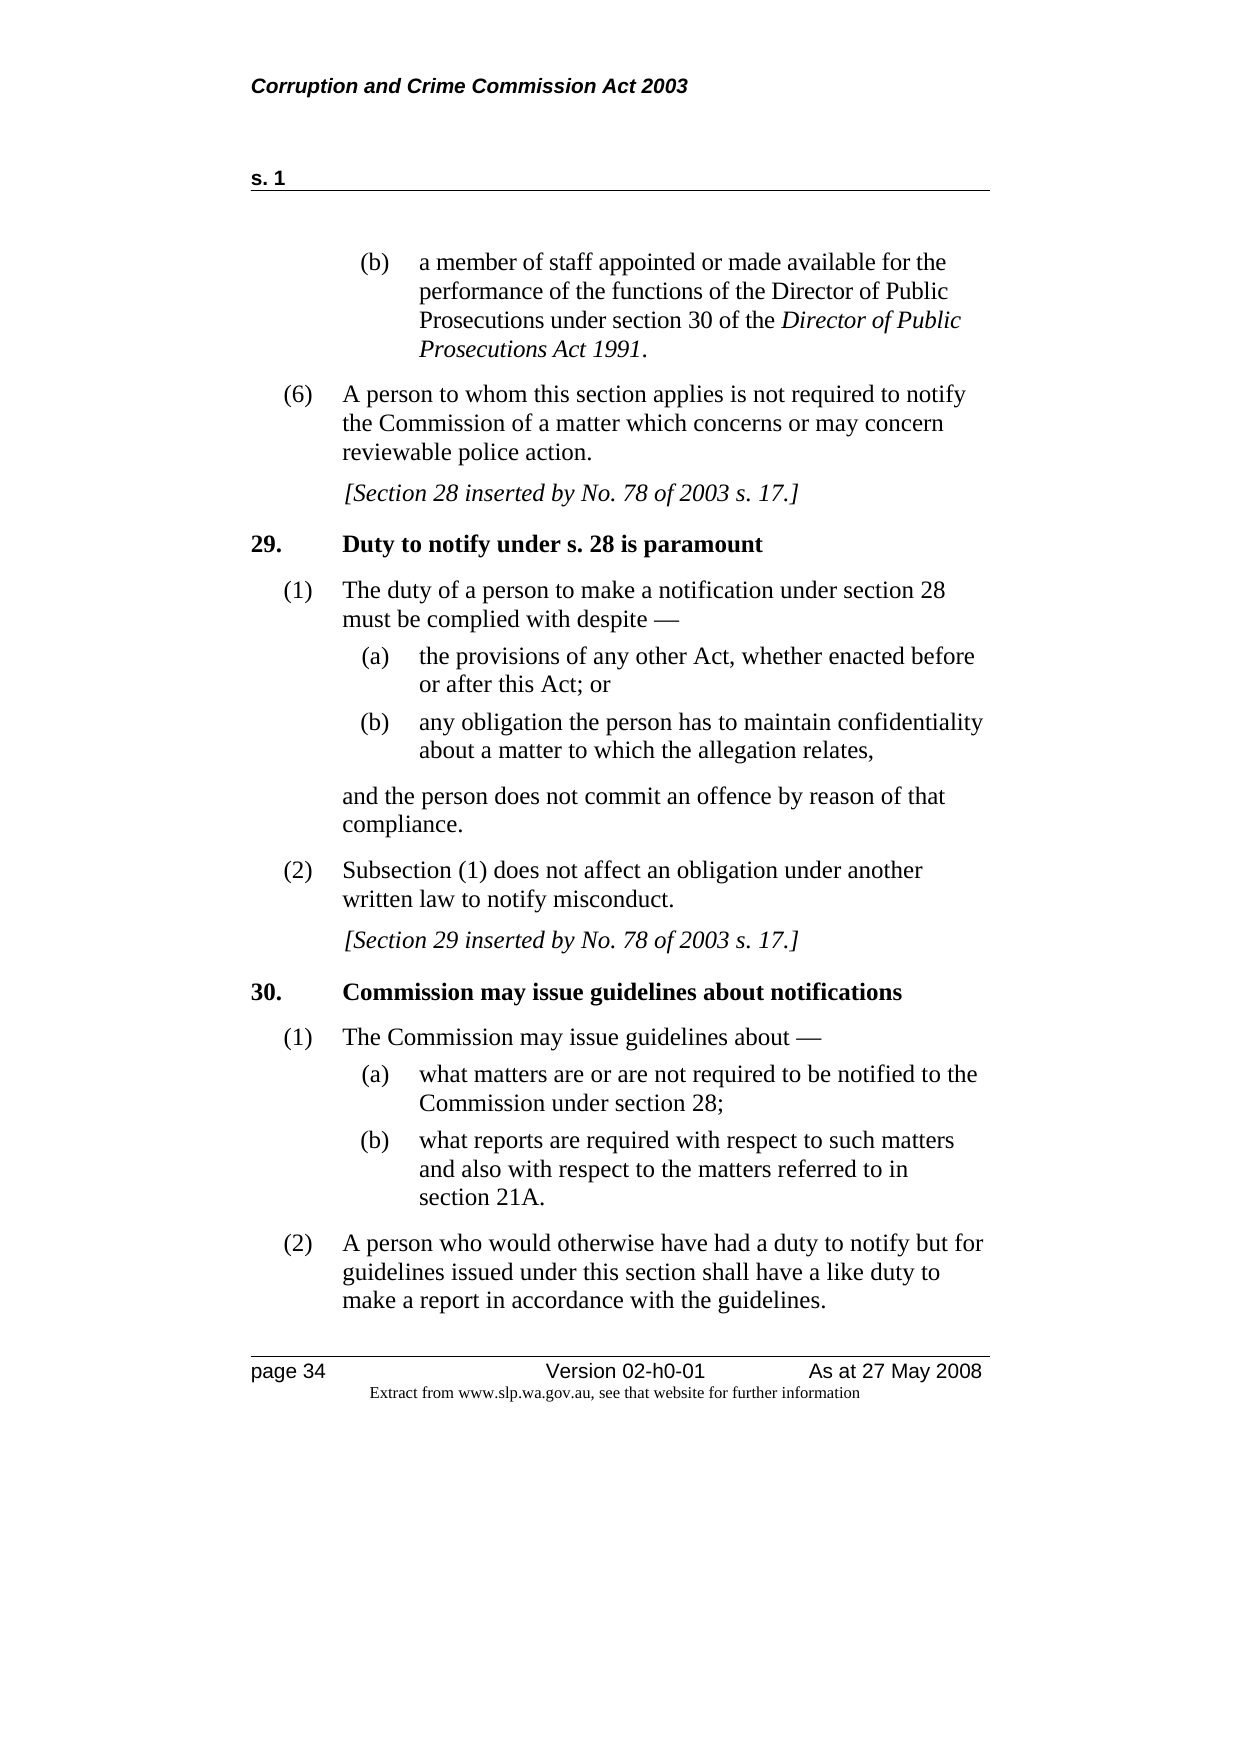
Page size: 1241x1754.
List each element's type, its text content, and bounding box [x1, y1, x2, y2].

text (b) any obligation the person has to maintain confidentiality about a matter to which the allegation relates, [251, 707, 990, 764]
text (6) A person to whom this section applies is not required to notify the Commission of a matter which concerns or may concern reviewable police action. [251, 379, 990, 465]
text (2) Subsection (1) does not affect an obligation under another written law to notify misconduct. [251, 855, 990, 912]
text (2) A person who would otherwise have had a duty to notify but for guidelines issued under this section shall have a like duty to make a report in accordance with the guidelines. [251, 1228, 990, 1314]
text (a) the provisions of any other Act, whether enacted before or after this Act; or [251, 641, 990, 698]
subtitle 29. Duty to notify under s. 28 is paramount [251, 529, 990, 558]
text and the person does not commit an offence by reason of that compliance. [251, 781, 990, 838]
text (1) The Commission may issue guidelines about — [251, 1022, 990, 1051]
text [Section 29 inserted by No. 78 of 2003 s. 17.] [251, 925, 990, 954]
text (b) what reports are required with respect to such matters and also with respect to the matters referred to in section 21A. [251, 1125, 990, 1211]
text [Section 28 inserted by No. 78 of 2003 s. 17.] [251, 478, 990, 507]
subtitle 30. Commission may issue guidelines about notifications [251, 977, 990, 1005]
text (a) what matters are or are not required to be notified to the Commission under section 28; [251, 1059, 990, 1117]
text (1) The duty of a person to make a notification under section 28 must be complied with despite — [251, 575, 990, 632]
text (b) a member of staff appointed or made available for the performance of the functions of the Director of Public Prosecutions under section 30 of the Director of Public Prosecutions Act 1991. [251, 247, 990, 362]
